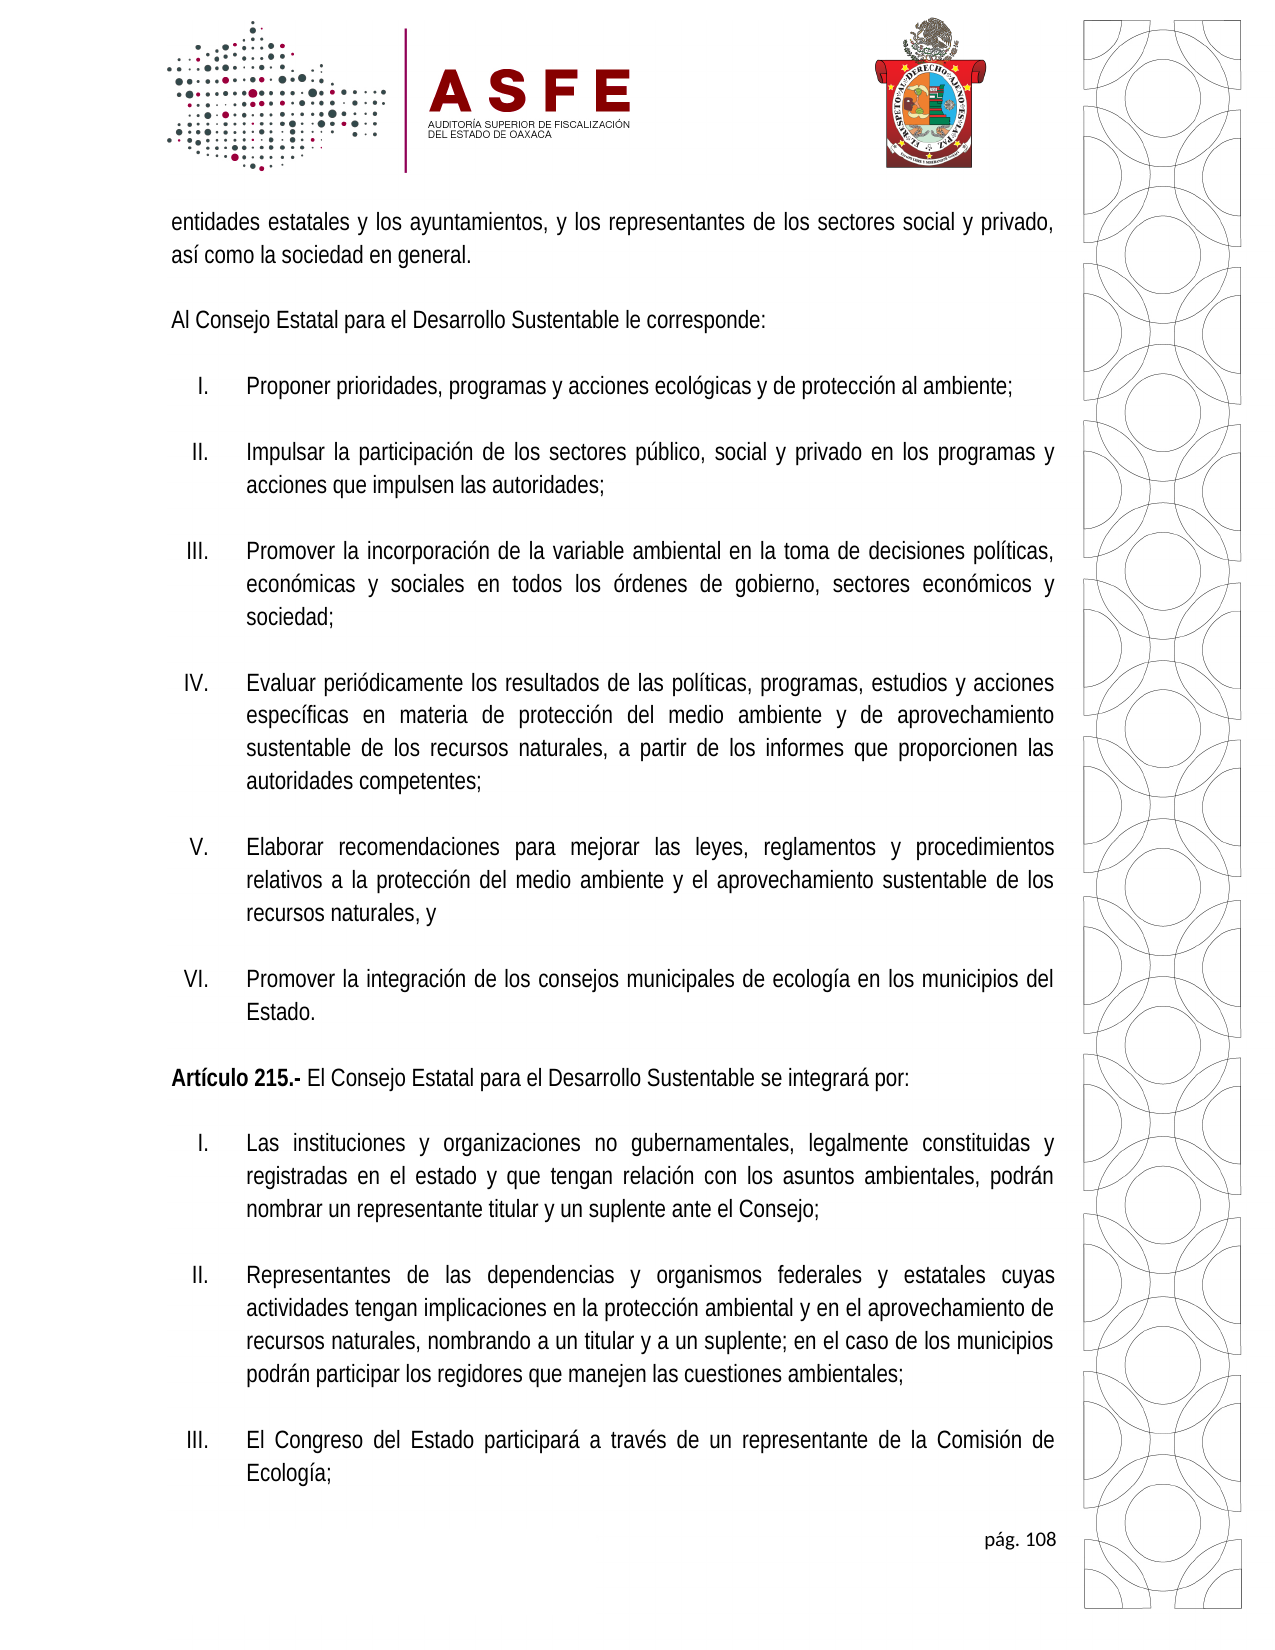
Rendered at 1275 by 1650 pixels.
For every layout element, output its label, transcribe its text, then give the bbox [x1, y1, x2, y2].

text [171, 207, 1056, 268]
list El Congreso del Estado participará a través de un representante de la Comisión de Ecología; [209, 1425, 1056, 1486]
list Representantes de las dependencias y organismos federales y estatales cuyas actividades tengan implicaciones en la protección ambiental y en el aprovechamiento de recursos naturales, nombrando a un titular y a un suplente; en el caso de los municipios podrán participar los regidores que manejen las cuestiones ambientales; [209, 1260, 1056, 1387]
picture [167, 15, 1275, 1650]
list Las instituciones y organizaciones no gubernamentales, legalmente constituidas y registradas en el estado y que tengan relación con los asuntos ambientales, podrán nombrar un representante titular y un suplente ante el Consejo; [209, 1128, 1056, 1223]
text Al Consejo Estatal para el Desarrollo Sustentable le corresponde: [171, 306, 1056, 334]
list Promover la incorporación de la variable ambiental en la toma de decisiones políticas, económicas y sociales en todos los órdenes de gobierno, sectores económicos y sociedad; [209, 536, 1056, 630]
list Promover la integración de los consejos municipales de ecología en los municipios del Estado. [209, 964, 1056, 1025]
text Artículo 215.- El Consejo Estatal para el Desarrollo Sustentable se integrará por: [171, 1063, 1056, 1091]
list Impulsar la participación de los sectores público, social y privado en los programas y acciones que impulsen las autoridades; [209, 437, 1056, 499]
list Elaborar recomendaciones para mejorar las leyes, reglamentos y procedimientos relativos a la protección del medio ambiente y el aprovechamiento sustentable de los recursos naturales, y [209, 832, 1056, 927]
list Evaluar periódicamente los resultados de las políticas, programas, estudios y acciones específicas en materia de protección del medio ambiente y de aprovechamiento sustentable de los recursos naturales, a partir de los informes que proporcionen las autoridades competentes; [209, 668, 1056, 795]
list Proponer prioridades, programas y acciones ecológicas y de protección al ambiente; [209, 371, 1056, 400]
